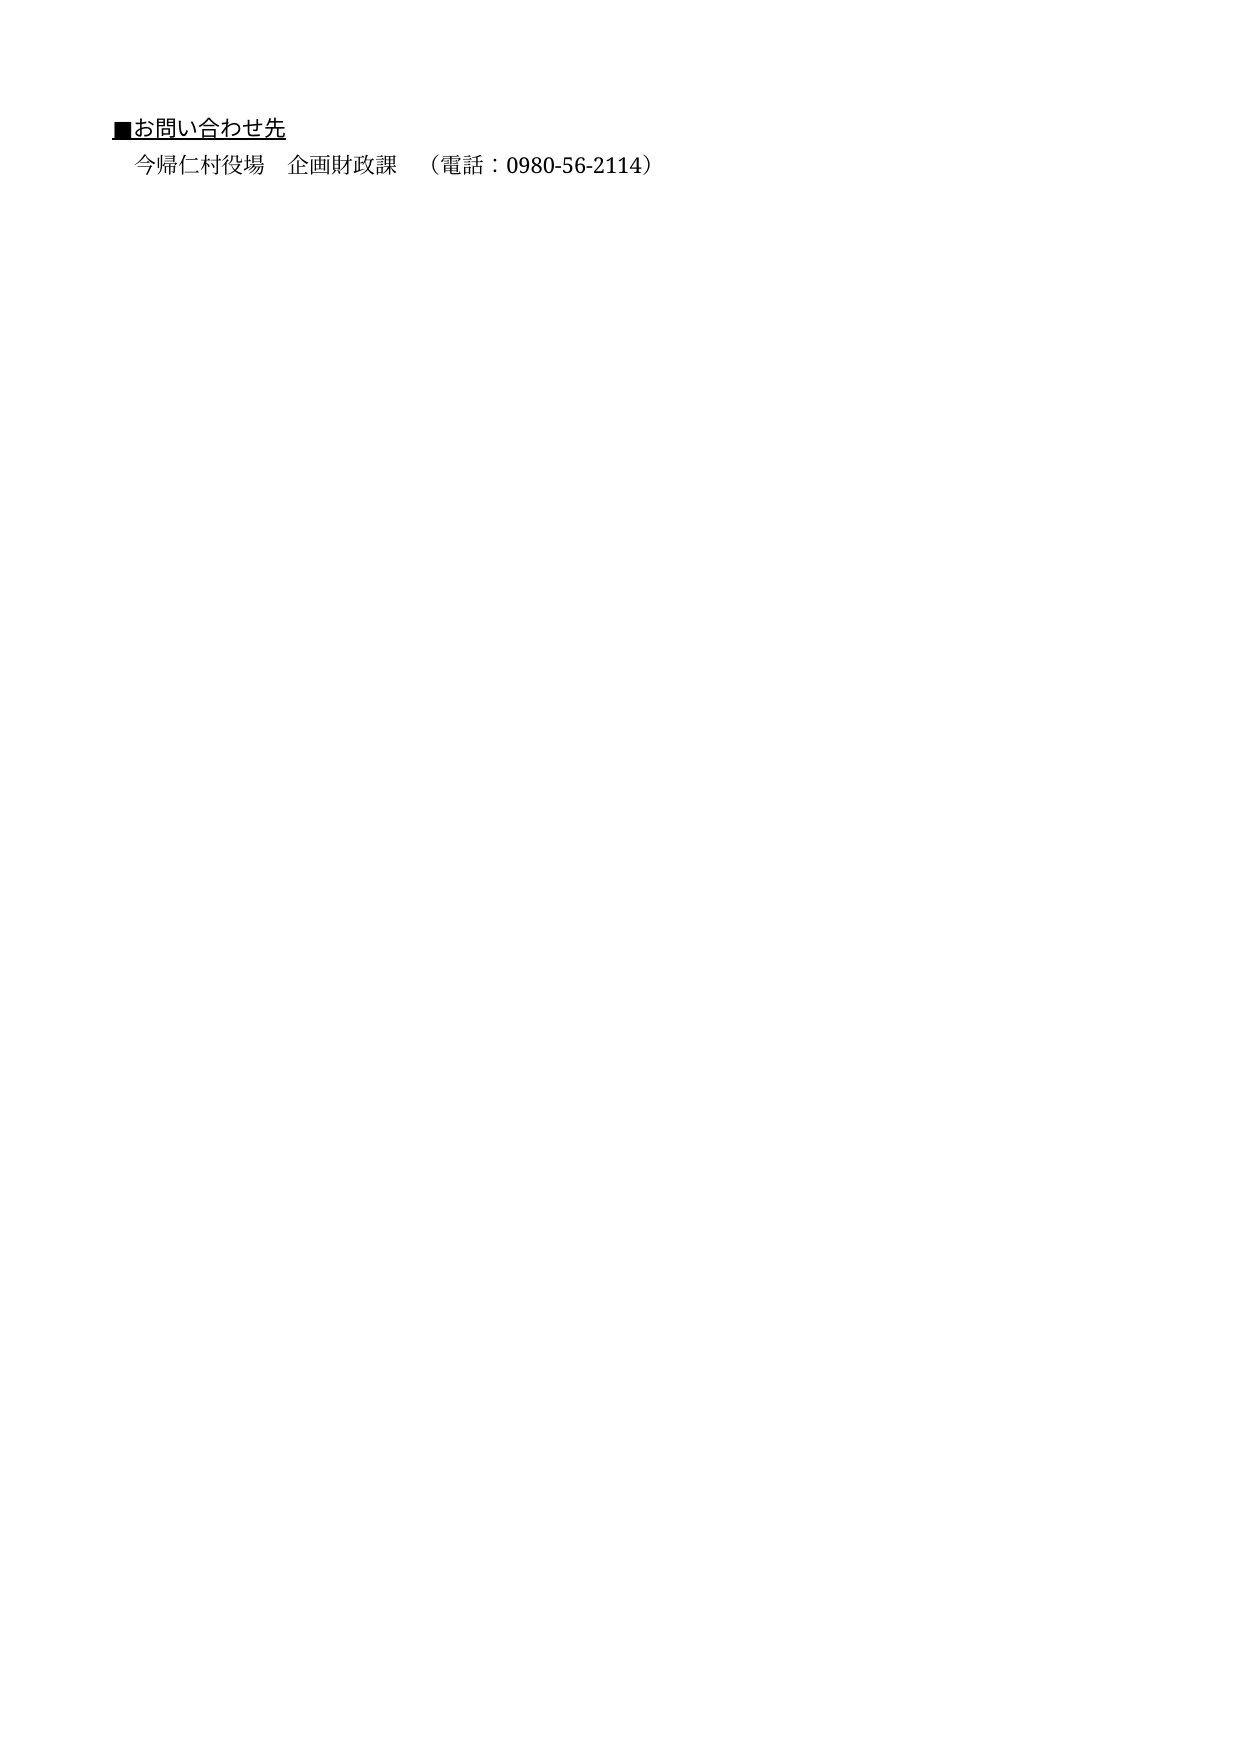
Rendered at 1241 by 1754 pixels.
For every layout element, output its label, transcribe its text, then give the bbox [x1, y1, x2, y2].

text ■お問い合わせ先 [112, 108, 1128, 146]
text 今帰仁村役場 企画財政課 （電話：0980-56-2114） [112, 146, 1128, 183]
